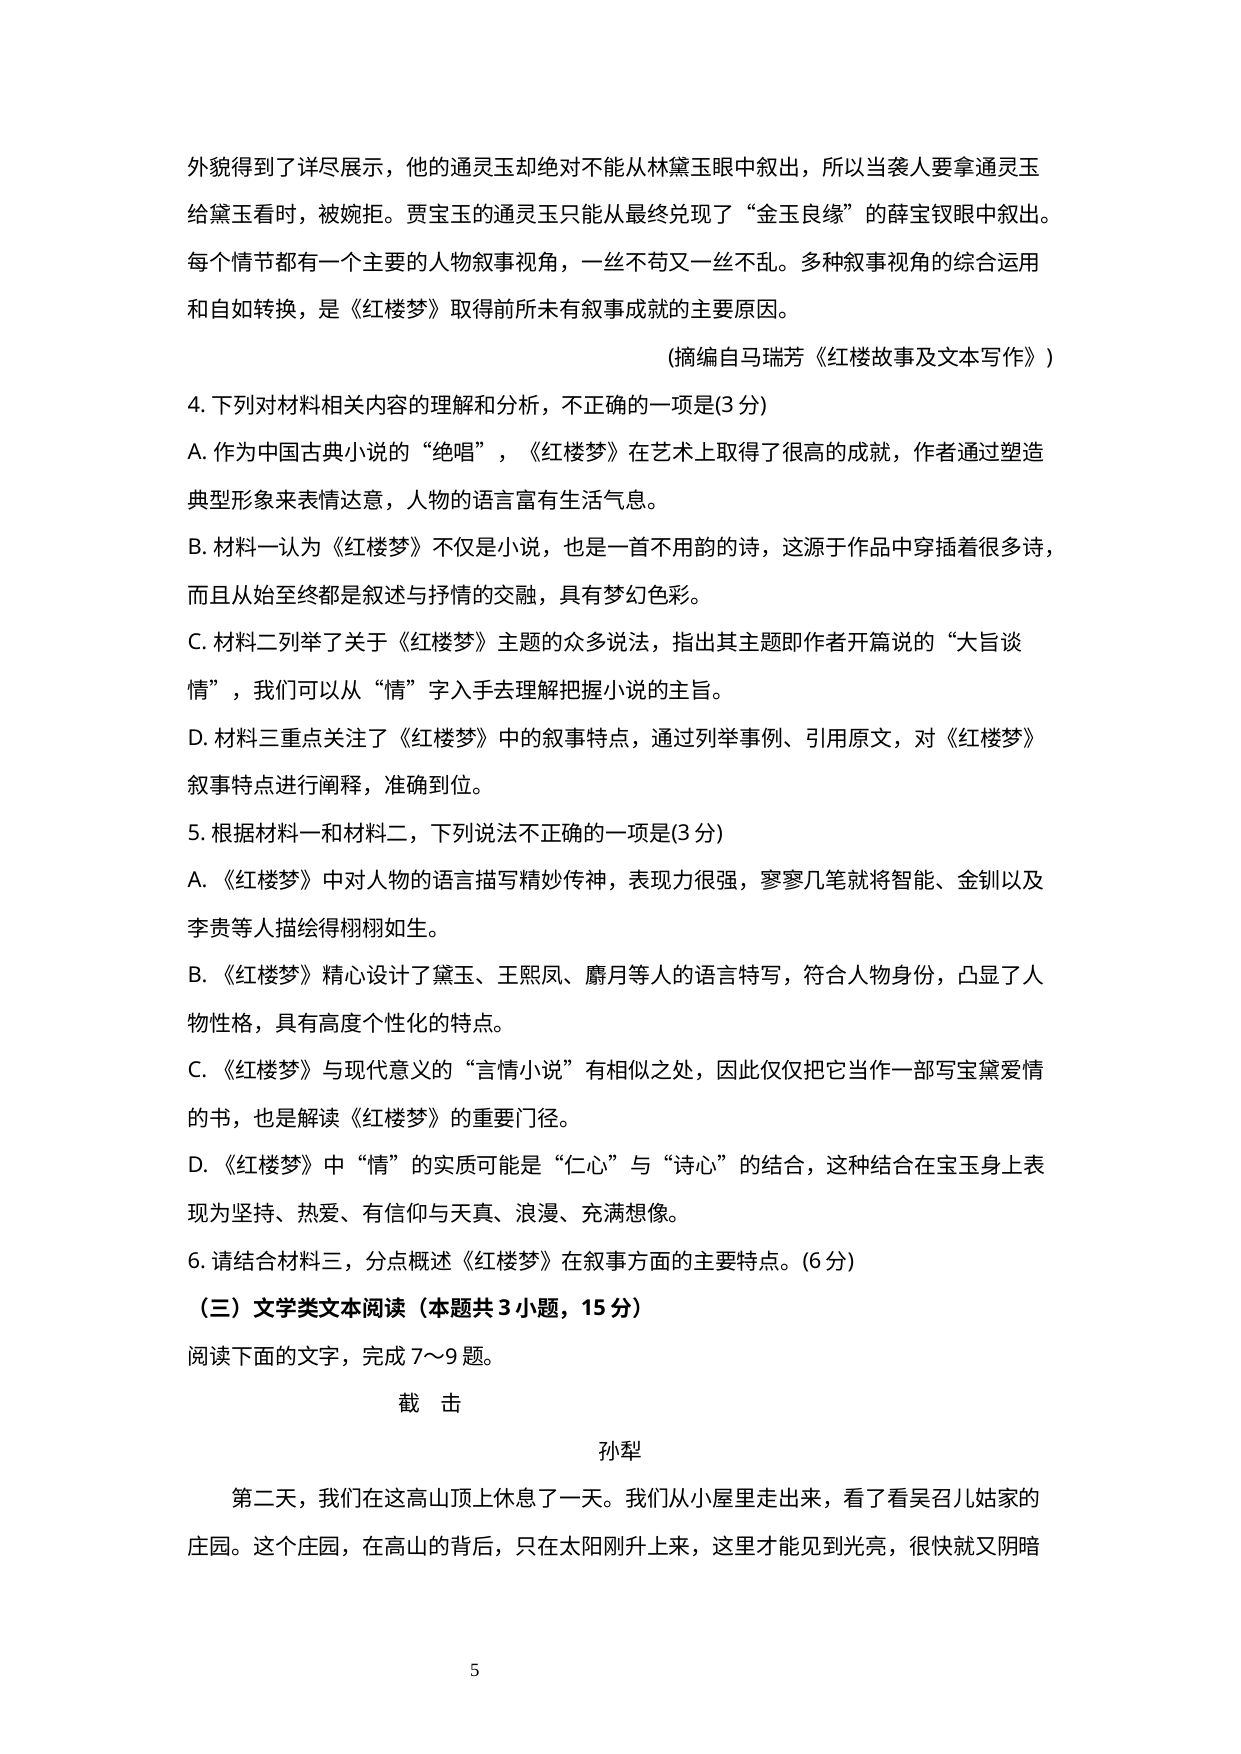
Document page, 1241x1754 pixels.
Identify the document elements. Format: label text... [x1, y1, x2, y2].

text (摘编自马瑞芳《红楼故事及文本写作》) [187, 340, 1053, 372]
text 阅读下面的文字，完成7～9题。 [187, 1339, 1053, 1371]
text 6. 请结合材料三，分点概述《红楼梦》在叙事方面的主要特点。(6分) [187, 1244, 1053, 1275]
text C. 《红楼梦》与现代意义的“言情小说”有相似之处，因此仅仅把它当作一部写宝黛爱情的书，也是解读《红楼梦》的重要门径。 [187, 1053, 1053, 1133]
text （三）文学类文本阅读（本题共3小题，15分） [187, 1291, 1053, 1323]
text C. 材料二列举了关于《红楼梦》主题的众多说法，指出其主题即作者开篇说的“大旨谈情”，我们可以从“情”字入手去理解把握小说的主旨。 [187, 625, 1053, 705]
text A. 《红楼梦》中对人物的语言描写精妙传神，表现力很强，寥寥几笔就将智能、金钏以及李贵等人描绘得栩栩如生。 [187, 863, 1053, 942]
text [187, 150, 1053, 324]
text 4. 下列对材料相关内容的理解和分析，不正确的一项是(3分) [187, 388, 1053, 419]
text 孙犁 [187, 1434, 1053, 1466]
text D. 《红楼梦》中“情”的实质可能是“仁心”与“诗心”的结合，这种结合在宝玉身上表现为坚持、热爱、有信仰与天真、浪漫、充满想像。 [187, 1148, 1053, 1228]
text 5. 根据材料一和材料二，下列说法不正确的一项是(3分) [187, 816, 1053, 847]
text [187, 1481, 1053, 1561]
text D. 材料三重点关注了《红楼梦》中的叙事特点，通过列举事例、引用原文，对《红楼梦》叙事特点进行阐释，准确到位。 [187, 721, 1053, 800]
text A. 作为中国古典小说的“绝唱”，《红楼梦》在艺术上取得了很高的成就，作者通过塑造典型形象来表情达意，人物的语言富有生活气息。 [187, 435, 1053, 514]
text B. 《红楼梦》精心设计了黛玉、王熙凤、麝月等人的语言特写，符合人物身份，凸显了人物性格，具有高度个性化的特点。 [187, 958, 1053, 1038]
text 截 击 [187, 1386, 1053, 1418]
text B. 材料一认为《红楼梦》不仅是小说，也是一首不用韵的诗，这源于作品中穿插着很多诗，而且从始至终都是叙述与抒情的交融，具有梦幻色彩。 [187, 530, 1053, 609]
